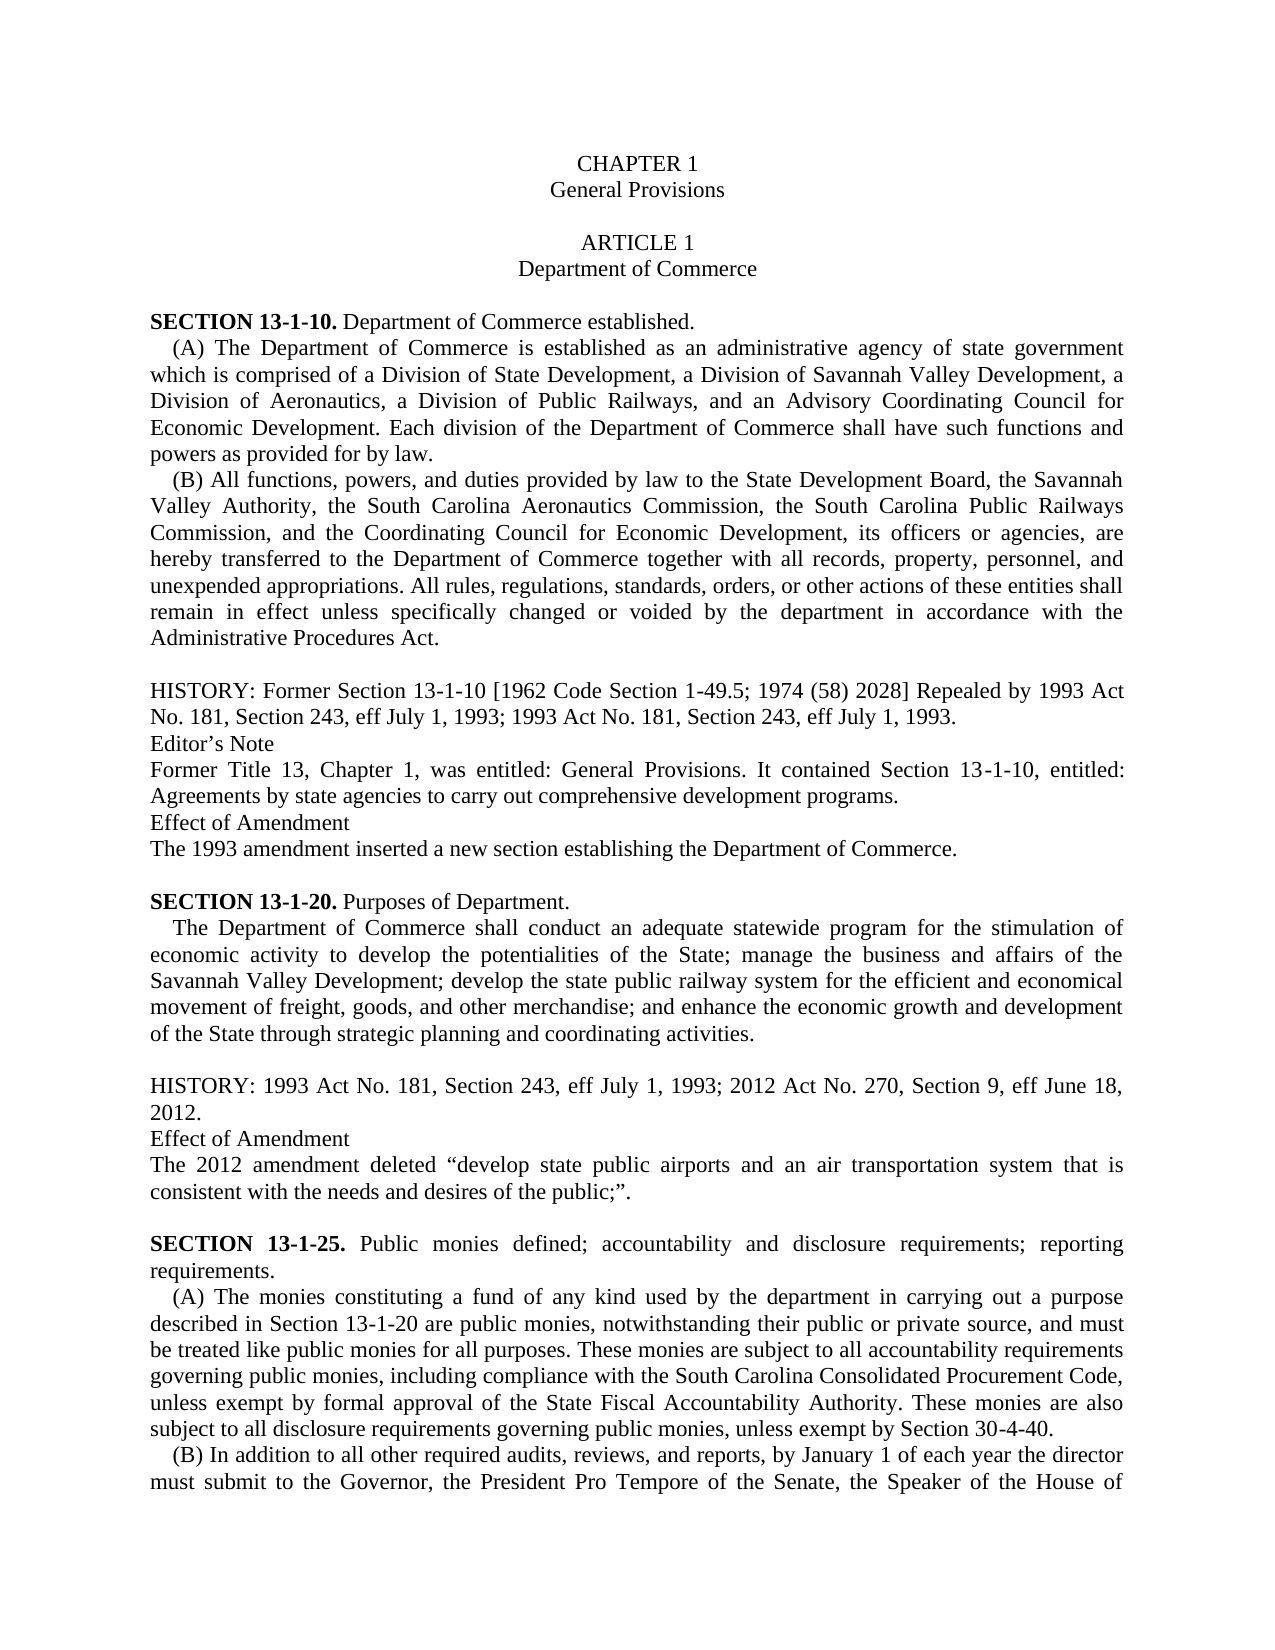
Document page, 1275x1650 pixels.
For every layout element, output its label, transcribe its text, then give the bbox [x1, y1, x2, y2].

text (A) The monies constituting a fund of any kind used by the department in carrying out a purpose described in Section 13-1-20 are public monies, notwithstanding their public or private source, and must be treated like public monies for all purposes. These monies are subject to all accountability requirements governing public monies, including compliance with the South Carolina Consolidated Procurement Code, unless exempt by formal approval of the State Fiscal Accountability Authority. These monies are also subject to all disclosure requirements governing public monies, unless exempt by Section 30-4-40. [150, 1283, 1125, 1441]
text General Provisions [150, 176, 1125, 203]
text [150, 1441, 1125, 1494]
text Effect of Amendment [150, 809, 1125, 835]
text SECTION 13-1-10. Department of Commerce established. [150, 308, 1125, 334]
text SECTION 13-1-20. Purposes of Department. [150, 888, 1125, 914]
text HISTORY: 1993 Act No. 181, Section 243, eff July 1, 1993; 2012 Act No. 270, Section 9, eff June 18, 2012. [150, 1072, 1125, 1125]
text Department of Commerce [150, 255, 1125, 282]
text HISTORY: Former Section 13-1-10 [1962 Code Section 1-49.5; 1974 (58) 2028] Repealed by 1993 Act No. 181, Section 243, eff July 1, 1993; 1993 Act No. 181, Section 243, eff July 1, 1993. [150, 677, 1125, 730]
text CHAPTER 1 [150, 150, 1125, 176]
text Editor’s Note [150, 730, 1125, 756]
text The 1993 amendment inserted a new section establishing the Department of Commerce. [150, 835, 1125, 862]
text (A) The Department of Commerce is established as an administrative agency of state government which is comprised of a Division of State Development, a Division of Savannah Valley Development, a Division of Aeronautics, a Division of Public Railways, and an Advisory Coordinating Council for Economic Development. Each division of the Department of Commerce shall have such functions and powers as provided for by law. [150, 334, 1125, 466]
text The Department of Commerce shall conduct an adequate statewide program for the stimulation of economic activity to develop the potentialities of the State; manage the business and affairs of the Savannah Valley Development; develop the state public railway system for the efficient and economical movement of freight, goods, and other merchandise; and enhance the economic growth and development of the State through strategic planning and coordinating activities. [150, 914, 1125, 1046]
text ARTICLE 1 [150, 229, 1125, 255]
text (B) All functions, powers, and duties provided by law to the State Development Board, the Savannah Valley Authority, the South Carolina Aeronautics Commission, the South Carolina Public Railways Commission, and the Coordinating Council for Economic Development, its officers or agencies, are hereby transferred to the Department of Commerce together with all records, property, personnel, and unexpended appropriations. All rules, regulations, standards, orders, or other actions of these entities shall remain in effect unless specifically changed or voided by the department in accordance with the Administrative Procedures Act. [150, 466, 1125, 651]
text SECTION 13-1-25. Public monies defined; accountability and disclosure requirements; reporting requirements. [150, 1231, 1125, 1283]
text The 2012 amendment deleted “develop state public airports and an air transportation system that is consistent with the needs and desires of the public;”. [150, 1151, 1125, 1204]
text Effect of Amendment [150, 1125, 1125, 1151]
text Former Title 13, Chapter 1, was entitled: General Provisions. It contained Section 13-1-10, entitled: Agreements by state agencies to carry out comprehensive development programs. [150, 756, 1125, 809]
